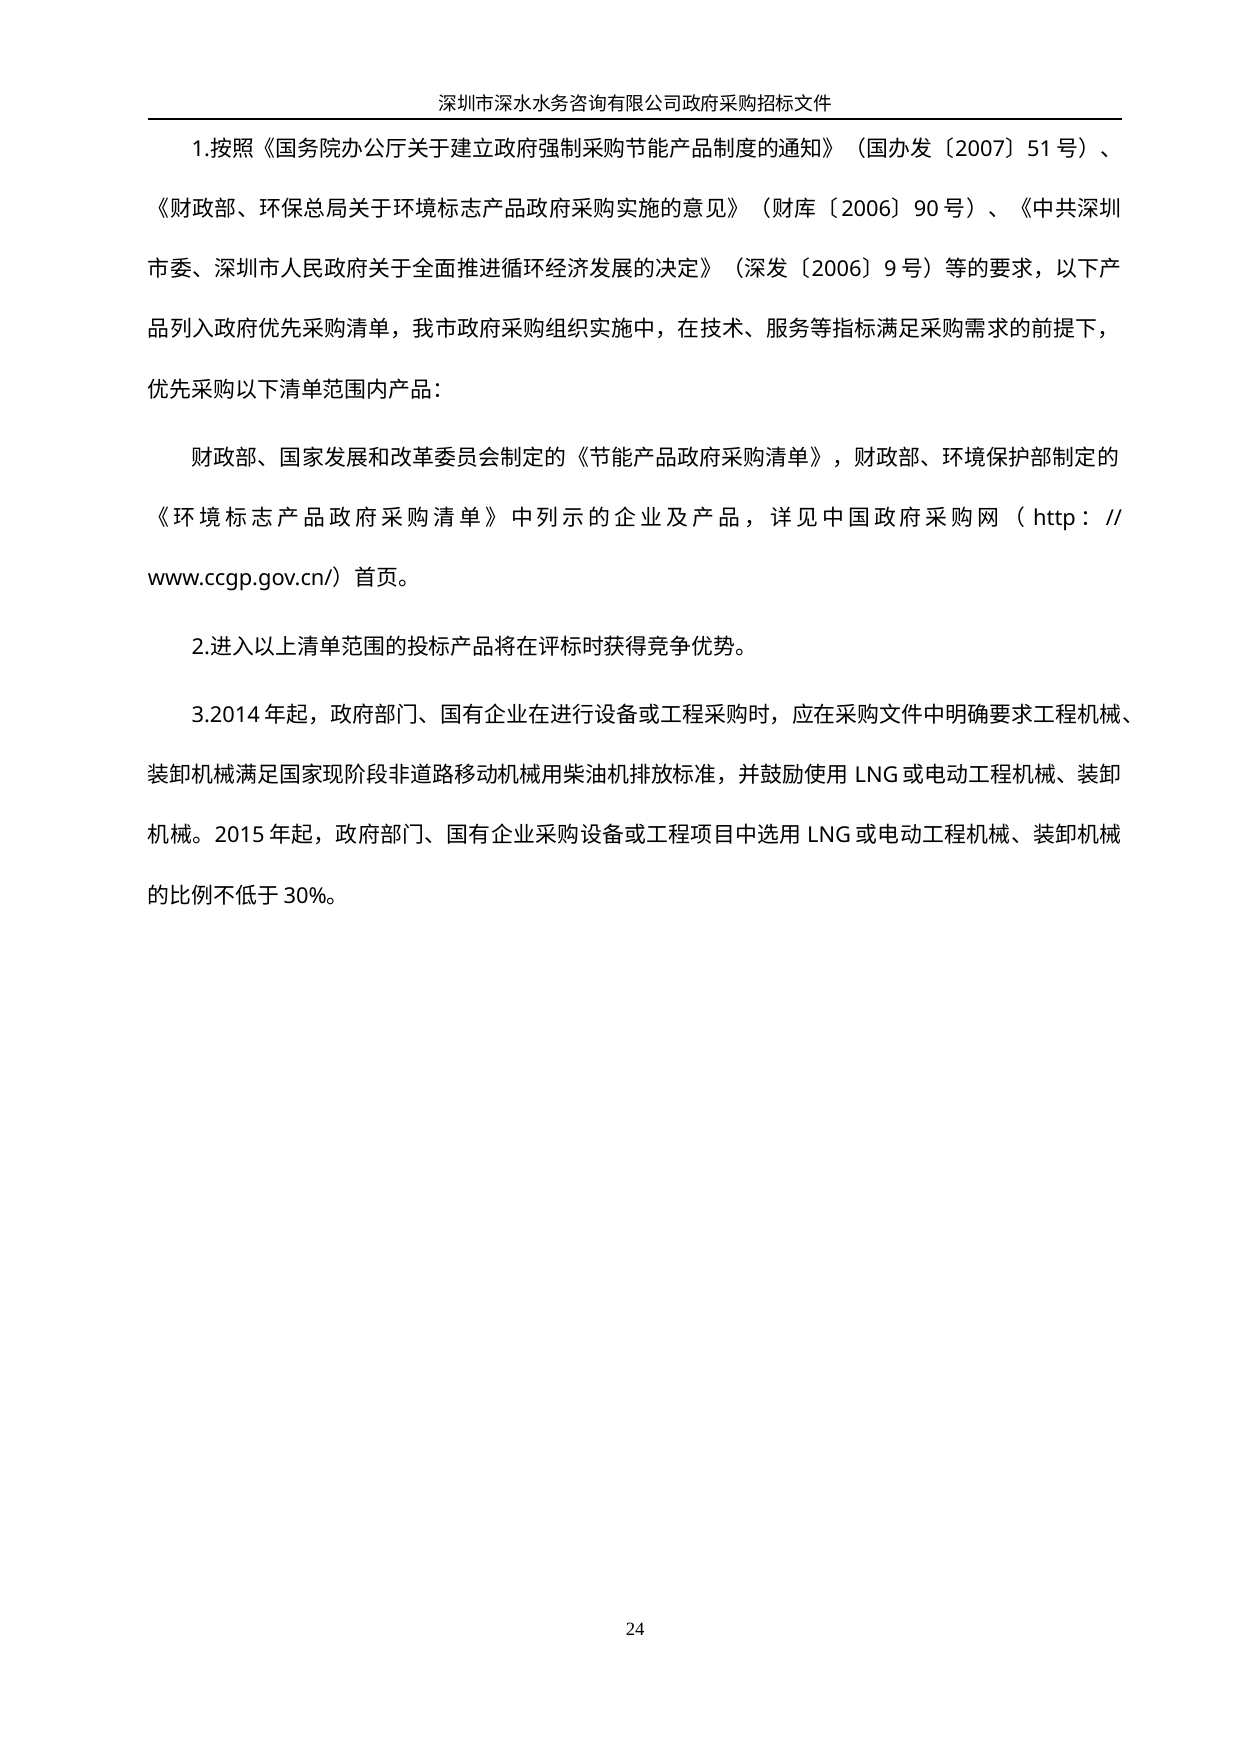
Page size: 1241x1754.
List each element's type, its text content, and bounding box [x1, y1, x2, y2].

text 3.2014年起，政府部门、国有企业在进行设备或工程采购时，应在采购文件中明确要求工程机械、装卸机械满足国家现阶段非道路移动机械用柴油机排放标准，并鼓励使用LNG或电动工程机械、装卸机械。2015年起，政府部门、国有企业采购设备或工程项目中选用LNG或电动工程机械、装卸机械的比例不低于30%。 [148, 689, 1122, 918]
text 2.进入以上清单范围的投标产品将在评标时获得竞争优势。 [148, 621, 1122, 669]
text 1.按照《国务院办公厅关于建立政府强制采购节能产品制度的通知》（国办发〔2007〕51号）、《财政部、环保总局关于环境标志产品政府采购实施的意见》（财库〔2006〕90号）、《中共深圳市委、深圳市人民政府关于全面推进循环经济发展的决定》（深发〔2006〕9号）等的要求，以下产品列入政府优先采购清单，我市政府采购组织实施中，在技术、服务等指标满足采购需求的前提下，优先采购以下清单范围内产品： [148, 123, 1122, 411]
text 财政部、国家发展和改革委员会制定的《节能产品政府采购清单》，财政部、环境保护部制定的《环境标志产品政府采购清单》中列示的企业及产品，详见中国政府采购网（http：//www.ccgp.gov.cn/）首页。 [148, 432, 1122, 600]
